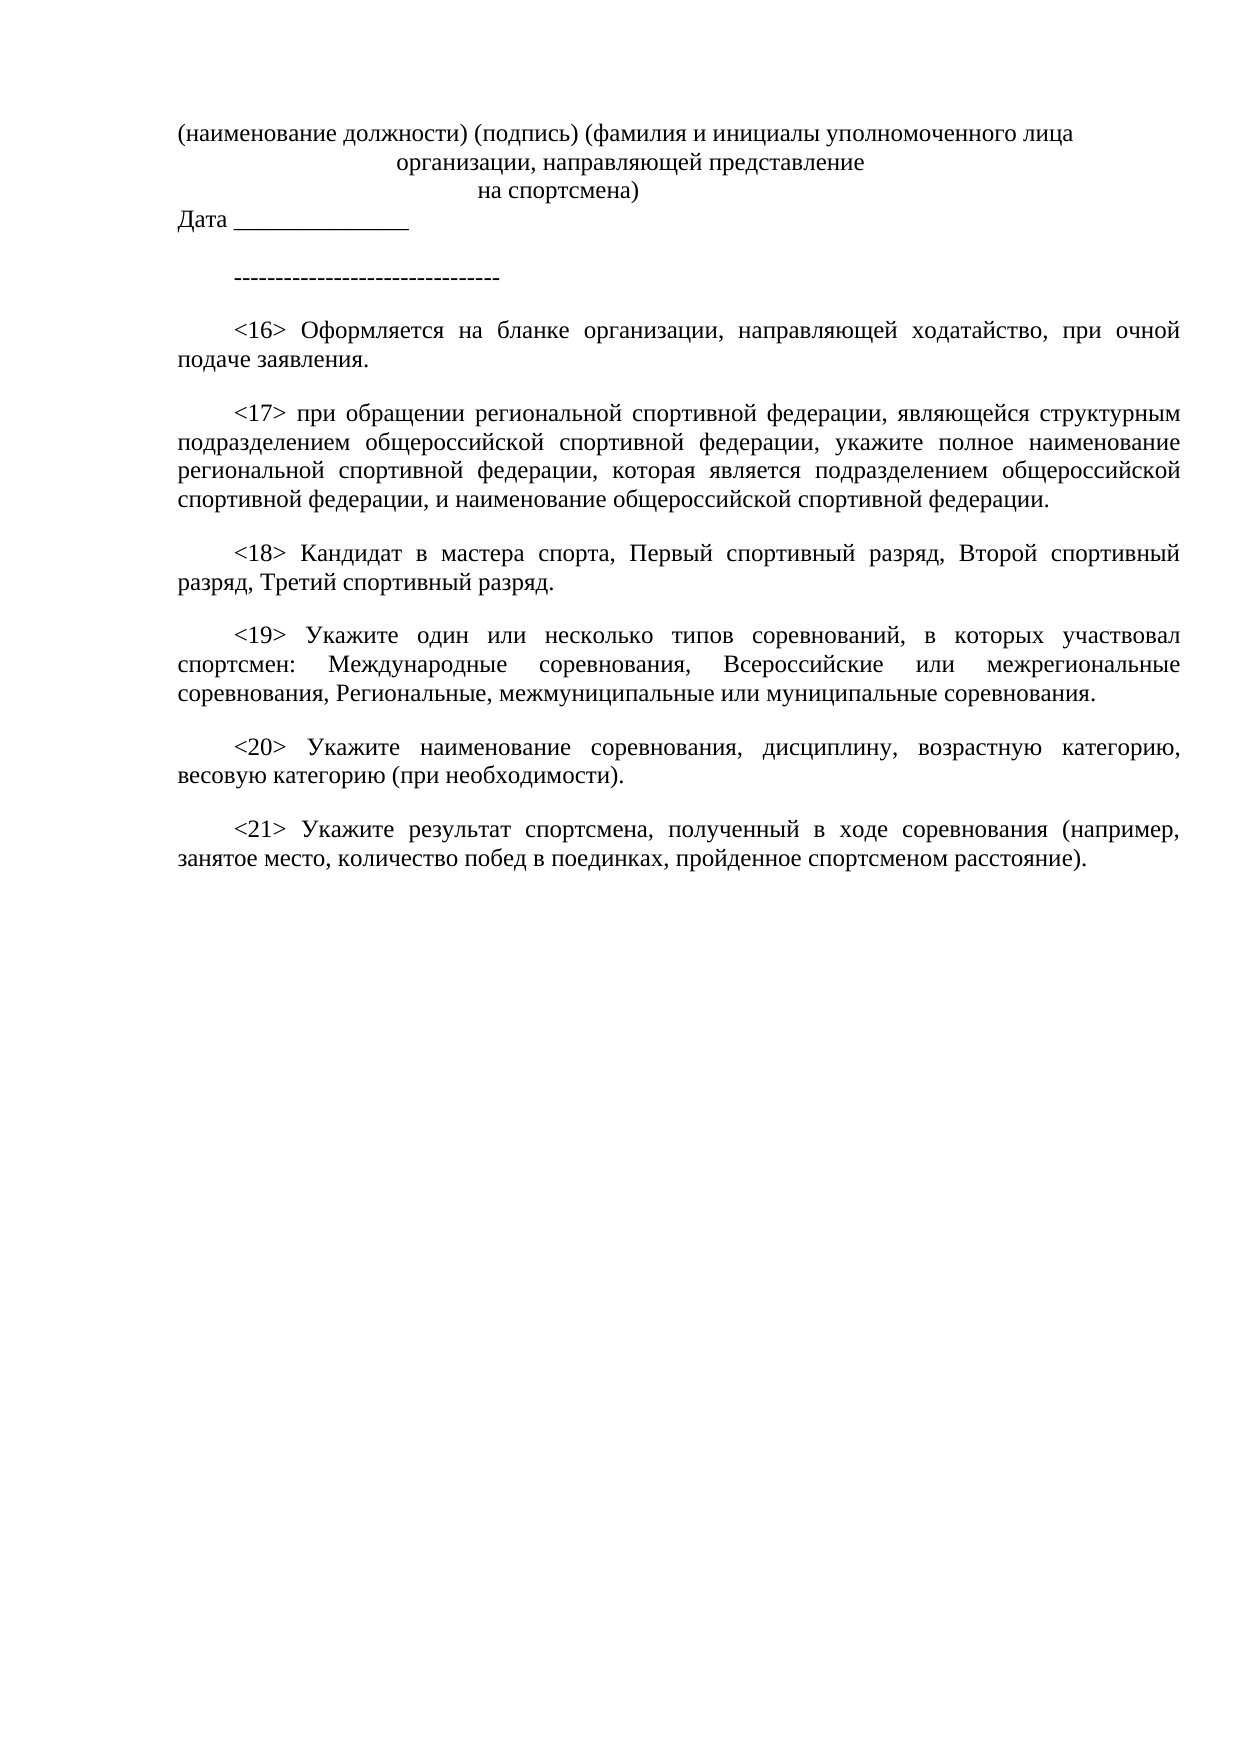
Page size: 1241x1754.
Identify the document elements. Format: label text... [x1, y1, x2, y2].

text <20> Укажите наименование соревнования, дисциплину, возрастную категорию, весовую категорию (при необходимости). [177, 732, 1181, 789]
subtitle Дата ______________ [177, 204, 1181, 233]
subtitle на спортсмена) [177, 176, 1181, 204]
text -------------------------------- [177, 262, 1181, 291]
text <18> Кандидат в мастера спорта, Первый спортивный разряд, Второй спортивный разряд, Третий спортивный разряд. [177, 538, 1181, 596]
text <21> Укажите результат спортсмена, полученный в ходе соревнования (например, занятое место, количество побед в поединках, пройденное спортсменом расстояние). [177, 814, 1181, 872]
subtitle (наименование должности) (подпись) (фамилия и инициалы уполномоченного лица [177, 118, 1181, 147]
text <16> Оформляется на бланке организации, направляющей ходатайство, при очной подаче заявления. [177, 316, 1181, 373]
text <17> при обращении региональной спортивной федерации, являющейся структурным подразделением общероссийской спортивной федерации, укажите полное наименование региональной спортивной федерации, которая является подразделением общероссийской спортивной федерации, и наименование общероссийской спортивной федерации. [177, 398, 1181, 513]
subtitle организации, направляющей представление [177, 147, 1181, 176]
text <19> Укажите один или несколько типов соревнований, в которых участвовал спортсмен: Международные соревнования, Всероссийские или межрегиональные соревнования, Региональные, межмуниципальные или муниципальные соревнования. [177, 621, 1181, 707]
